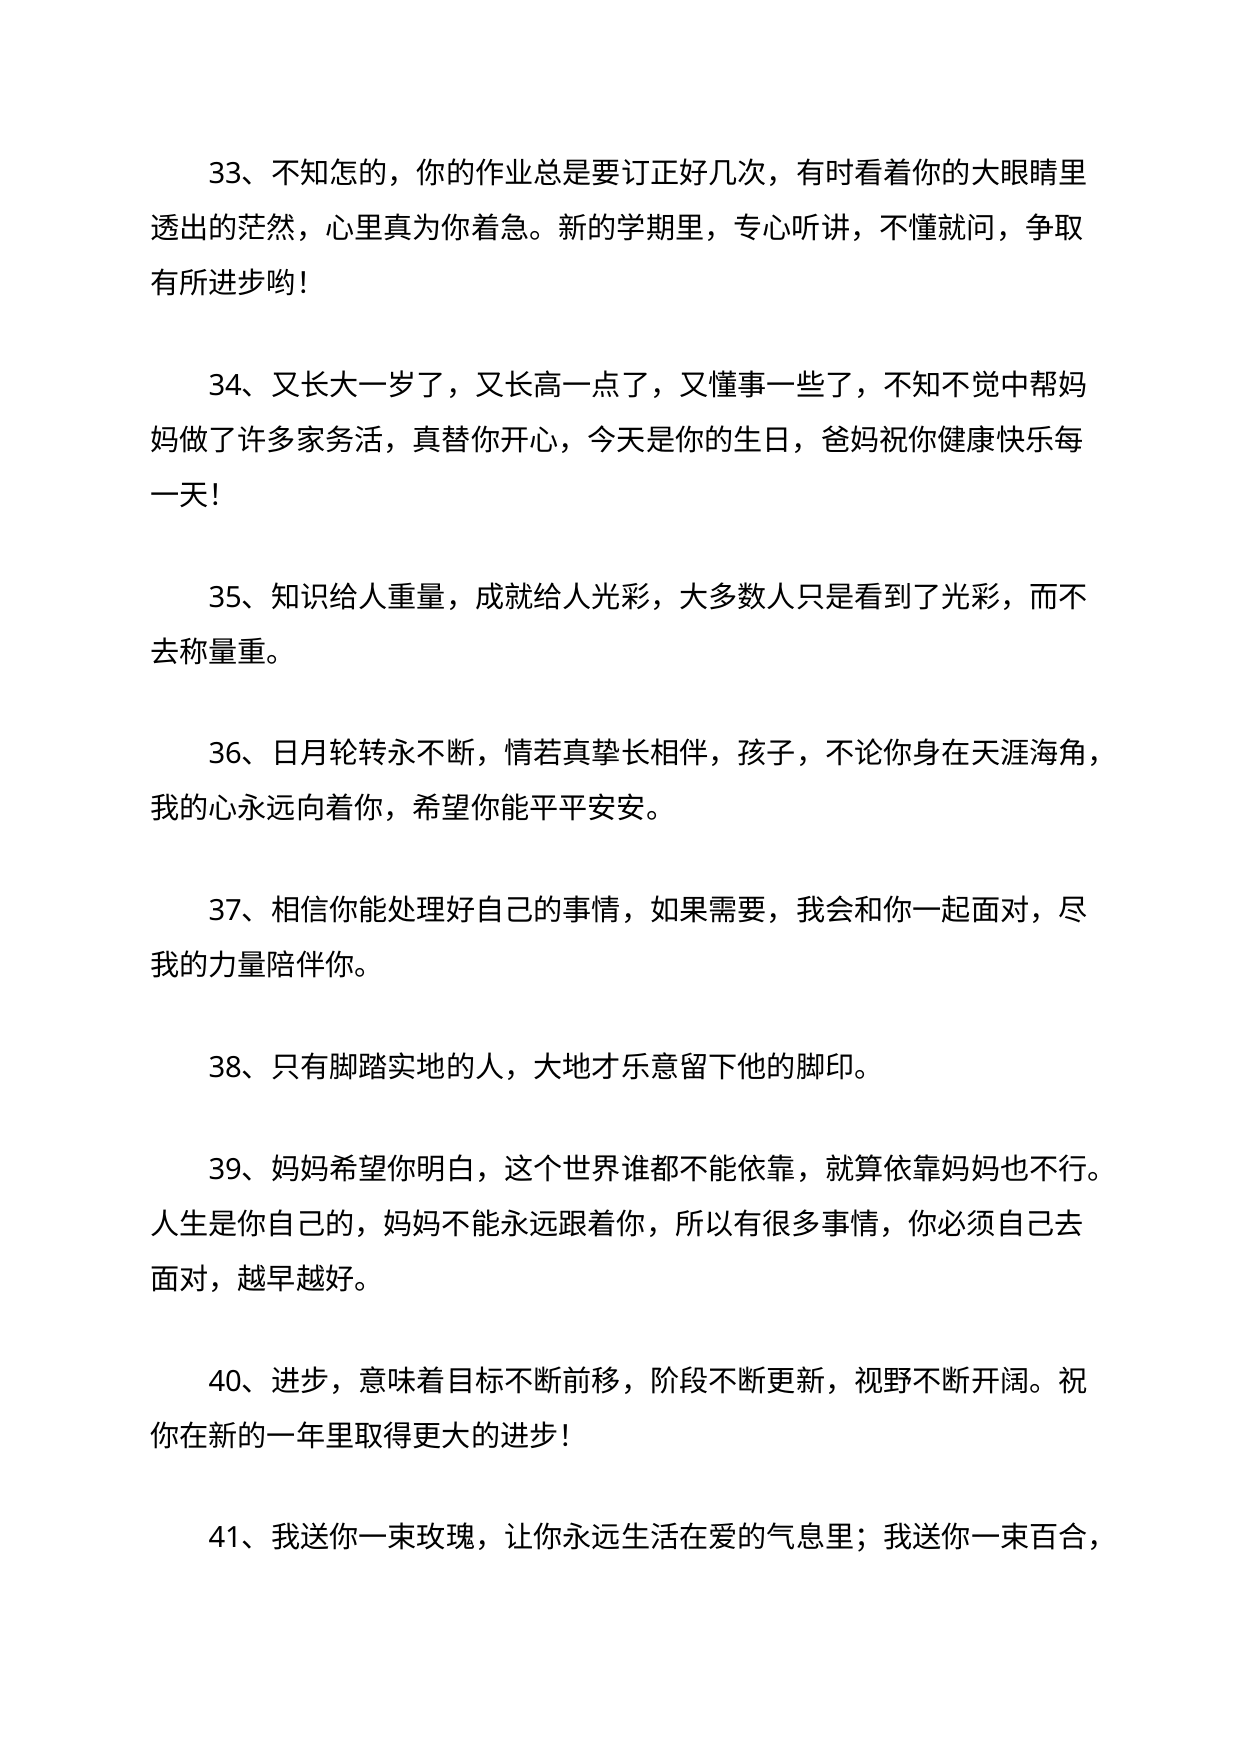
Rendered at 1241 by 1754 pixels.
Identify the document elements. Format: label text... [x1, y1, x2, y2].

text 38、只有脚踏实地的人，大地才乐意留下他的脚印。 [150, 1044, 1090, 1086]
text 34、又长大一岁了，又长高一点了，又懂事一些了，不知不觉中帮妈妈做了许多家务活，真替你开心，今天是你的生日，爸妈祝你健康快乐每一天！ [150, 362, 1090, 514]
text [150, 1514, 1090, 1556]
text 33、不知怎的，你的作业总是要订正好几次，有时看着你的大眼睛里透出的茫然，心里真为你着急。新的学期里，专心听讲，不懂就问，争取有所进步哟！ [150, 150, 1090, 302]
text 39、妈妈希望你明白，这个世界谁都不能依靠，就算依靠妈妈也不行。人生是你自己的，妈妈不能永远跟着你，所以有很多事情，你必须自己去面对，越早越好。 [150, 1146, 1090, 1298]
text 36、日月轮转永不断，情若真挚长相伴，孩子，不论你身在天涯海角，我的心永远向着你，希望你能平平安安。 [150, 730, 1090, 827]
text 40、进步，意味着目标不断前移，阶段不断更新，视野不断开阔。祝你在新的一年里取得更大的进步！ [150, 1357, 1090, 1454]
text 35、知识给人重量，成就给人光彩，大多数人只是看到了光彩，而不去称量重。 [150, 573, 1090, 671]
text 37、相信你能处理好自己的事情，如果需要，我会和你一起面对，尽我的力量陪伴你。 [150, 887, 1090, 984]
